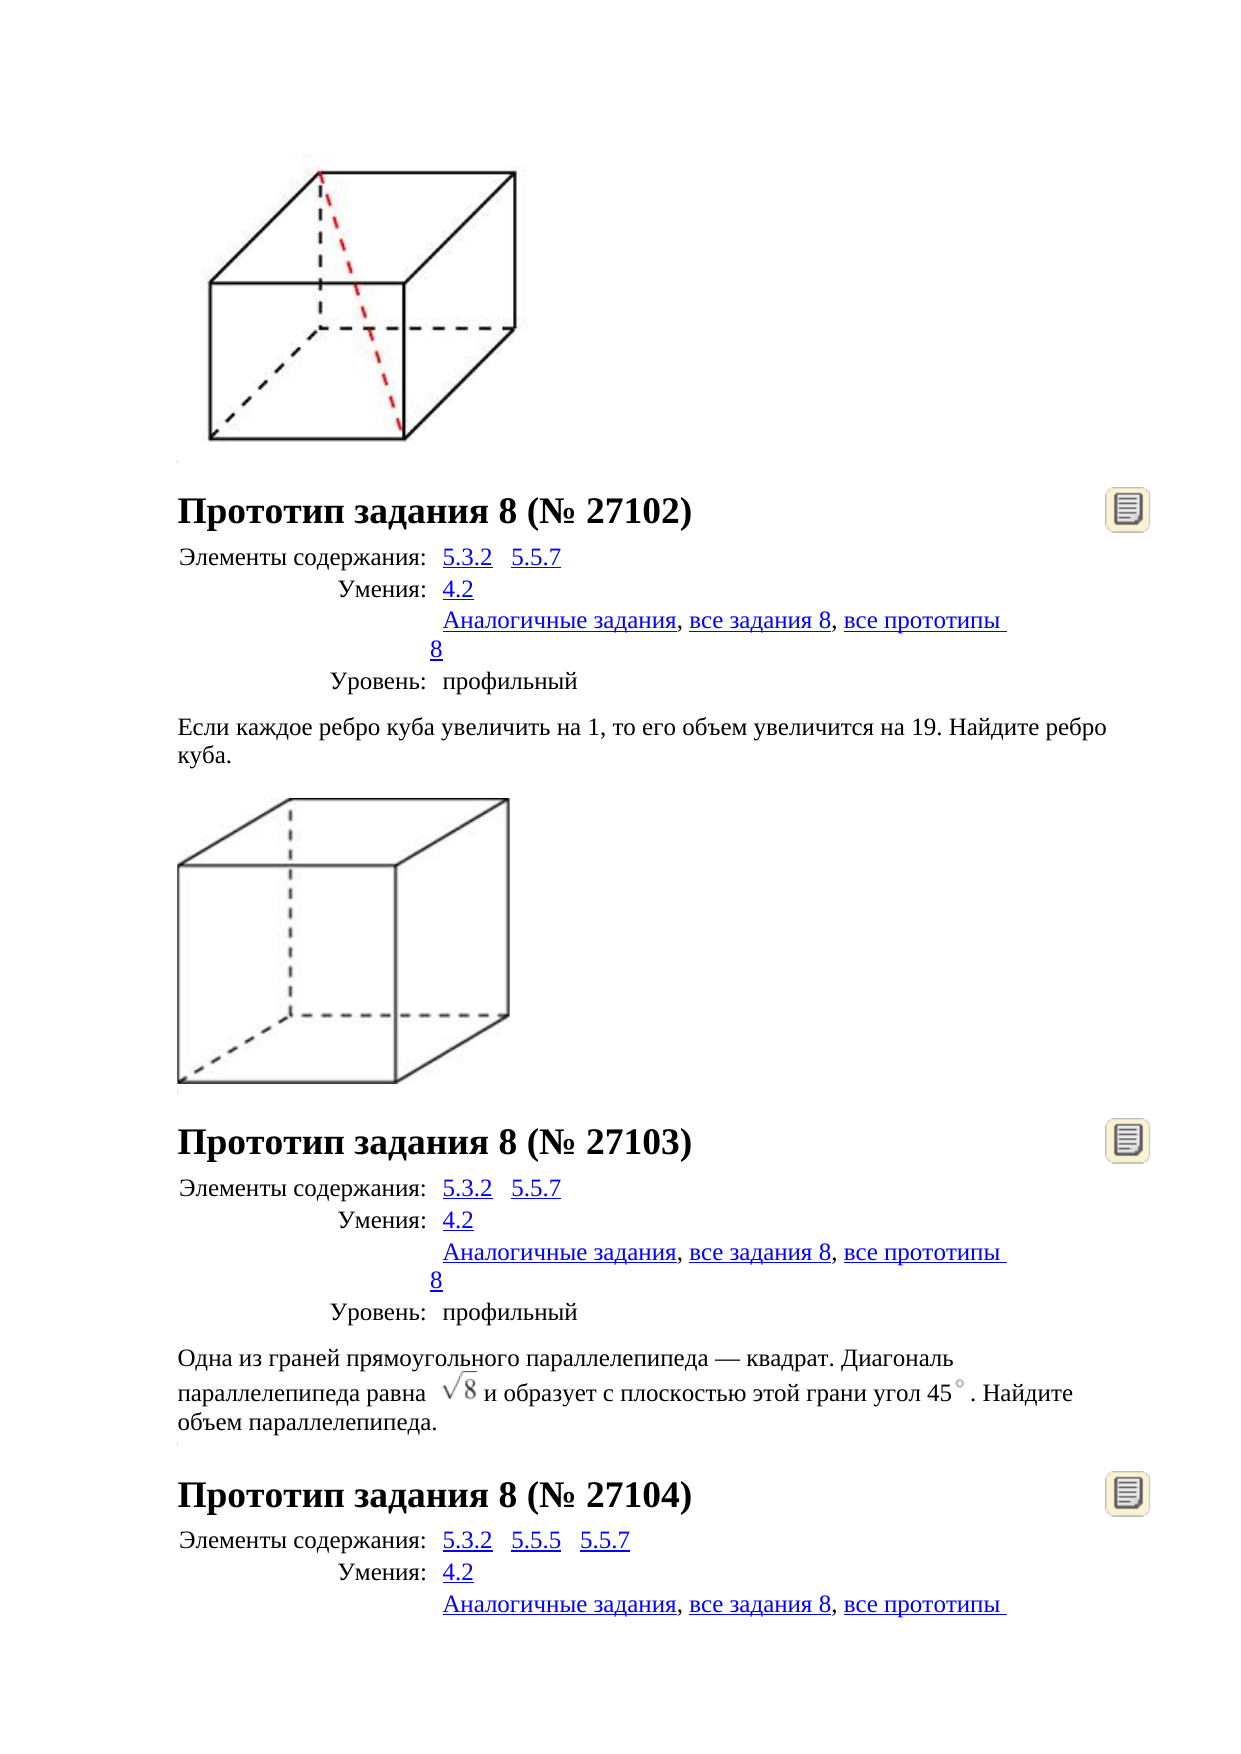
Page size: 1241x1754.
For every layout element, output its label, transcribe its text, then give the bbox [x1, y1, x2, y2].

picture [1105, 1118, 1150, 1164]
table_header [170, 533, 1144, 704]
table_header [170, 1164, 1144, 1335]
table_cell Если каждое ребро куба увеличить на 1, то его объем увеличится на 19. Найдите ребро куба. [170, 704, 1144, 1091]
picture [1105, 487, 1150, 533]
table_header Прототип задания 8 (№ 27102) [177, 488, 1103, 533]
picture [432, 1371, 478, 1402]
table_cell Одна из граней прямоугольного параллелепипеда — квадрат. Диагональ параллелепипеда равна и образует с плоскостью этой грани угол 45. Найдите объем параллелепипеда. [170, 1335, 1144, 1443]
picture [177, 798, 510, 1084]
picture [952, 1377, 970, 1402]
table_header [170, 1516, 1144, 1627]
picture [177, 154, 545, 453]
table_header Прототип задания 8 (№ 27103) [177, 1119, 1103, 1164]
picture [1105, 1471, 1150, 1517]
table_header Прототип задания 8 (№ 27104) [177, 1471, 1103, 1516]
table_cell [170, 118, 1144, 460]
